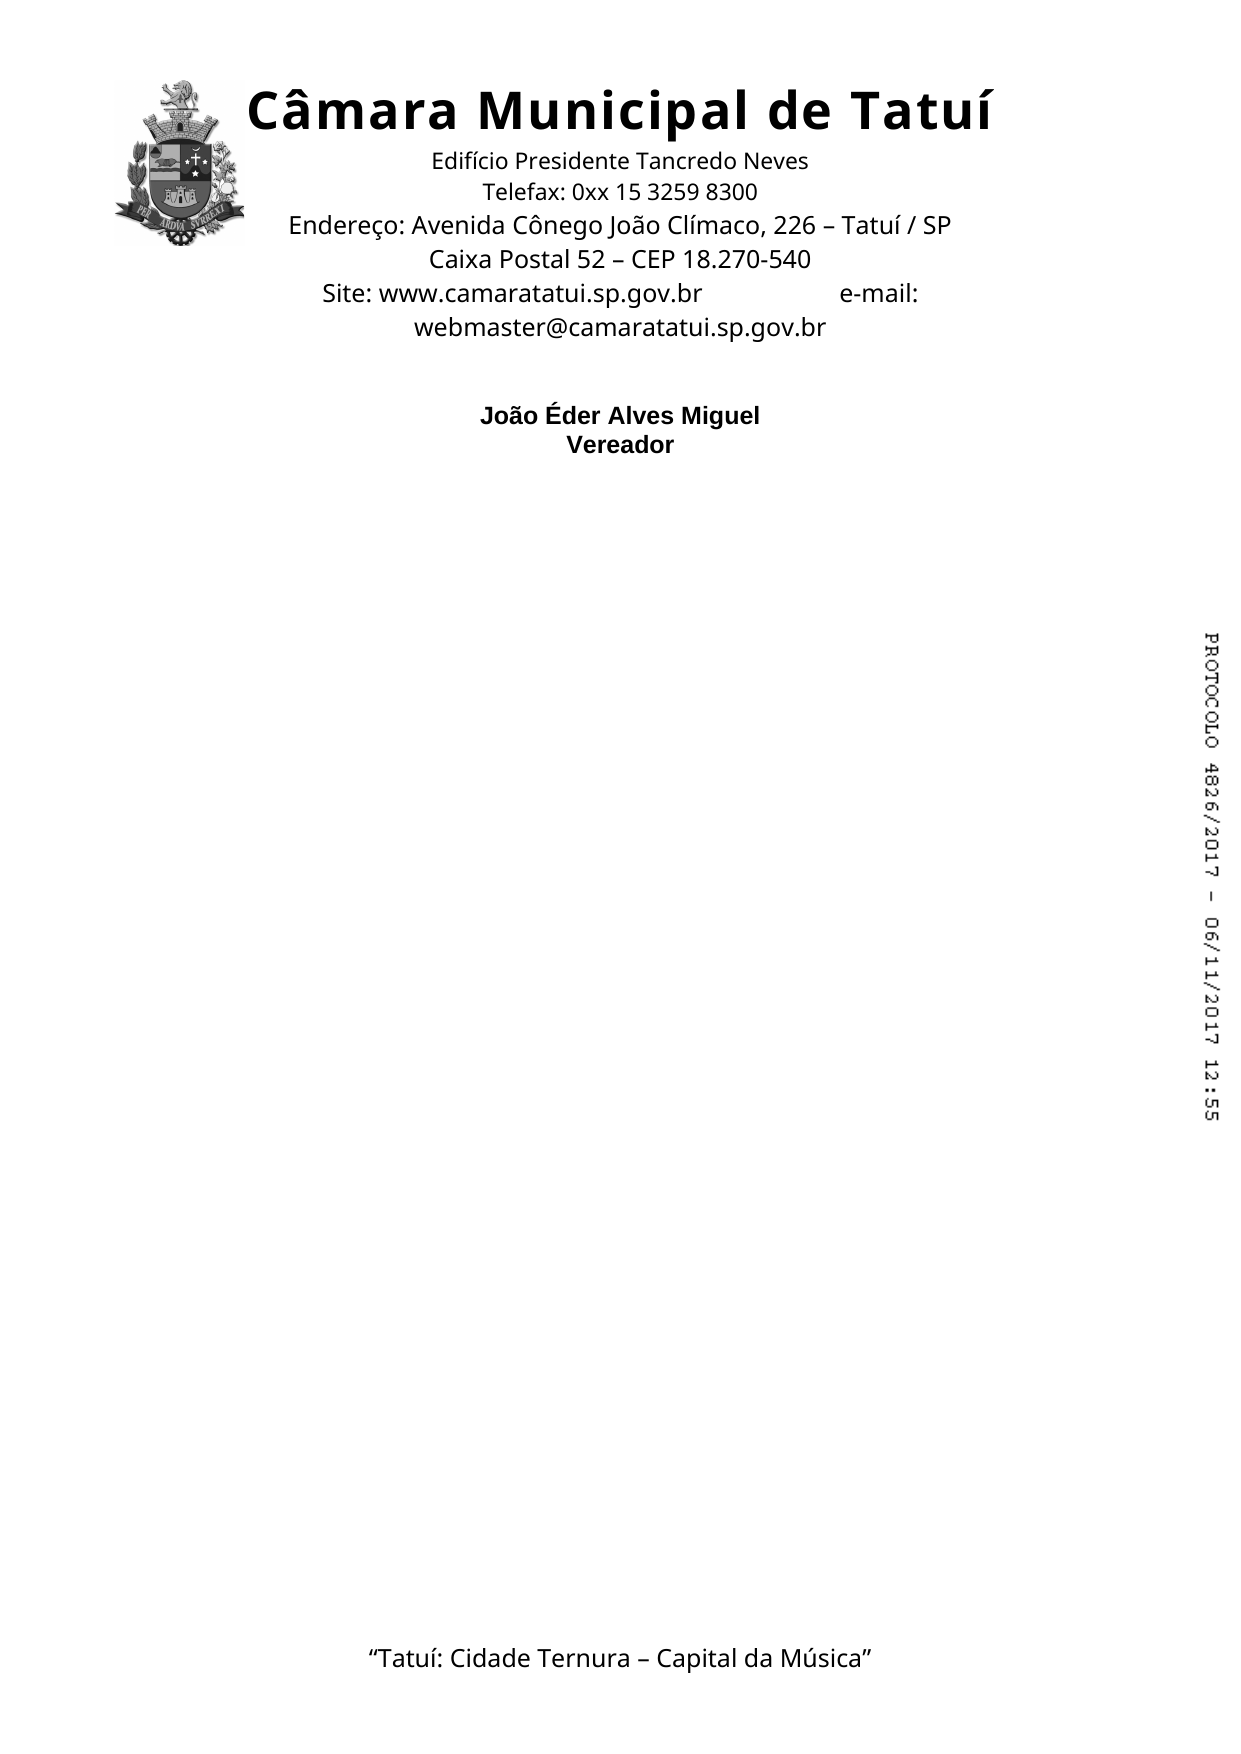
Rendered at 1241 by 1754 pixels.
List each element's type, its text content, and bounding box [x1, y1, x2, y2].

picture [1177, 629, 1241, 1125]
text Vereador [118, 430, 1122, 458]
text João Éder Alves Miguel [118, 401, 1122, 430]
